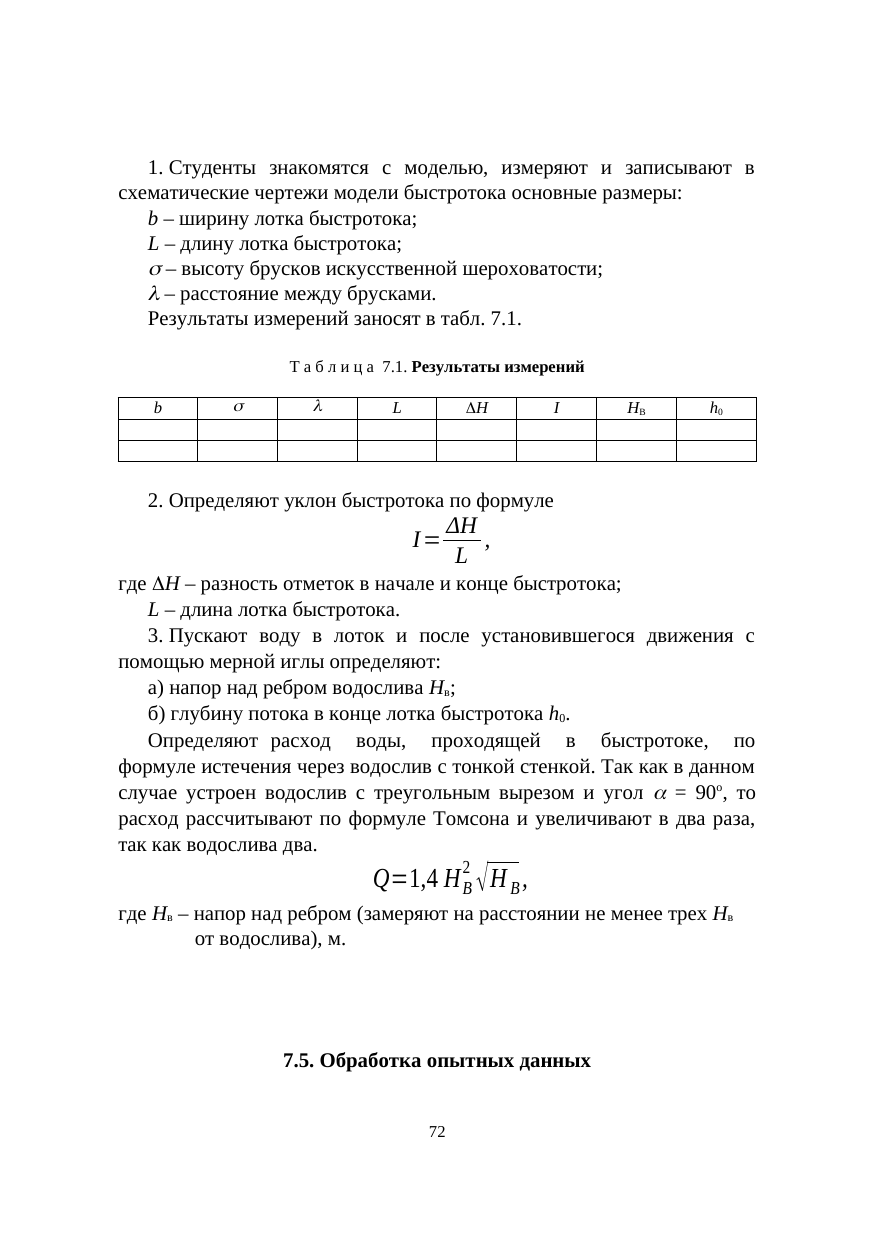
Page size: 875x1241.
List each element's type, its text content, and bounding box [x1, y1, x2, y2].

text Результаты измерений заносят в табл. 7.1. [118, 306, 756, 330]
table_header L [358, 398, 436, 419]
table_cell [358, 441, 436, 461]
text а) напор над ребром водослива Нв; [118, 675, 756, 699]
text L – длину лотка быстротока; [118, 231, 756, 255]
table_cell [597, 441, 676, 461]
text 7.5. Обработка опытных данных [118, 1048, 756, 1072]
text от водослива), м. [118, 926, 756, 950]
table_cell [597, 420, 676, 440]
table_cell [517, 441, 596, 461]
table_cell [198, 420, 277, 440]
text Т а б л и ц а 7.1. Результаты измерений [118, 357, 756, 376]
text 2. Определяют уклон быстротока по формуле [118, 487, 756, 512]
table_cell [517, 420, 596, 440]
text где Нв – напор над ребром (замеряют на расстоянии не менее трех Нв [118, 901, 756, 924]
table_header [278, 398, 357, 419]
table_cell [437, 441, 516, 461]
text – высоту брусков искусственной шероховатости; [118, 256, 756, 280]
table_header b [119, 398, 197, 419]
text 1. Студенты знакомятся с моделью, измеряют и записывают в схематические чертежи модели быстротока основные размеры: [118, 155, 756, 204]
table_cell [677, 441, 756, 461]
text 3. Пускают воду в лоток и после установившегося движения с помощью мерной иглы определяют: [118, 623, 756, 673]
table_cell [119, 420, 197, 440]
table_cell [278, 441, 357, 461]
text б) глубину потока в конце лотка быстротока h0. [118, 701, 756, 725]
text – расстояние между брусками. [118, 281, 756, 305]
table_cell [278, 420, 357, 440]
table_header h0 [677, 398, 756, 419]
table_header I [517, 398, 596, 419]
table_header H [437, 398, 516, 419]
text b – ширину лотка быстротока; [118, 206, 756, 229]
text Определяют расход воды, проходящей в быстротоке, по формуле истечения через водослив с тонкой стенкой. Так как в данном случае устроен водослив с треугольным вырезом и угол = 90ο, то расход рассчитывают по формуле Томсона и увеличивают в два раза, так как водослива два. [118, 727, 756, 856]
table_cell [358, 420, 436, 440]
table_cell [437, 420, 516, 440]
table_cell [677, 420, 756, 440]
table_cell [119, 441, 197, 461]
text L – длина лотка быстротока. [118, 597, 756, 621]
table_header HB [597, 398, 676, 419]
table_header [198, 398, 277, 419]
table_cell [198, 441, 277, 461]
text где Н – разность отметок в начале и конце быстротока; [118, 571, 756, 595]
